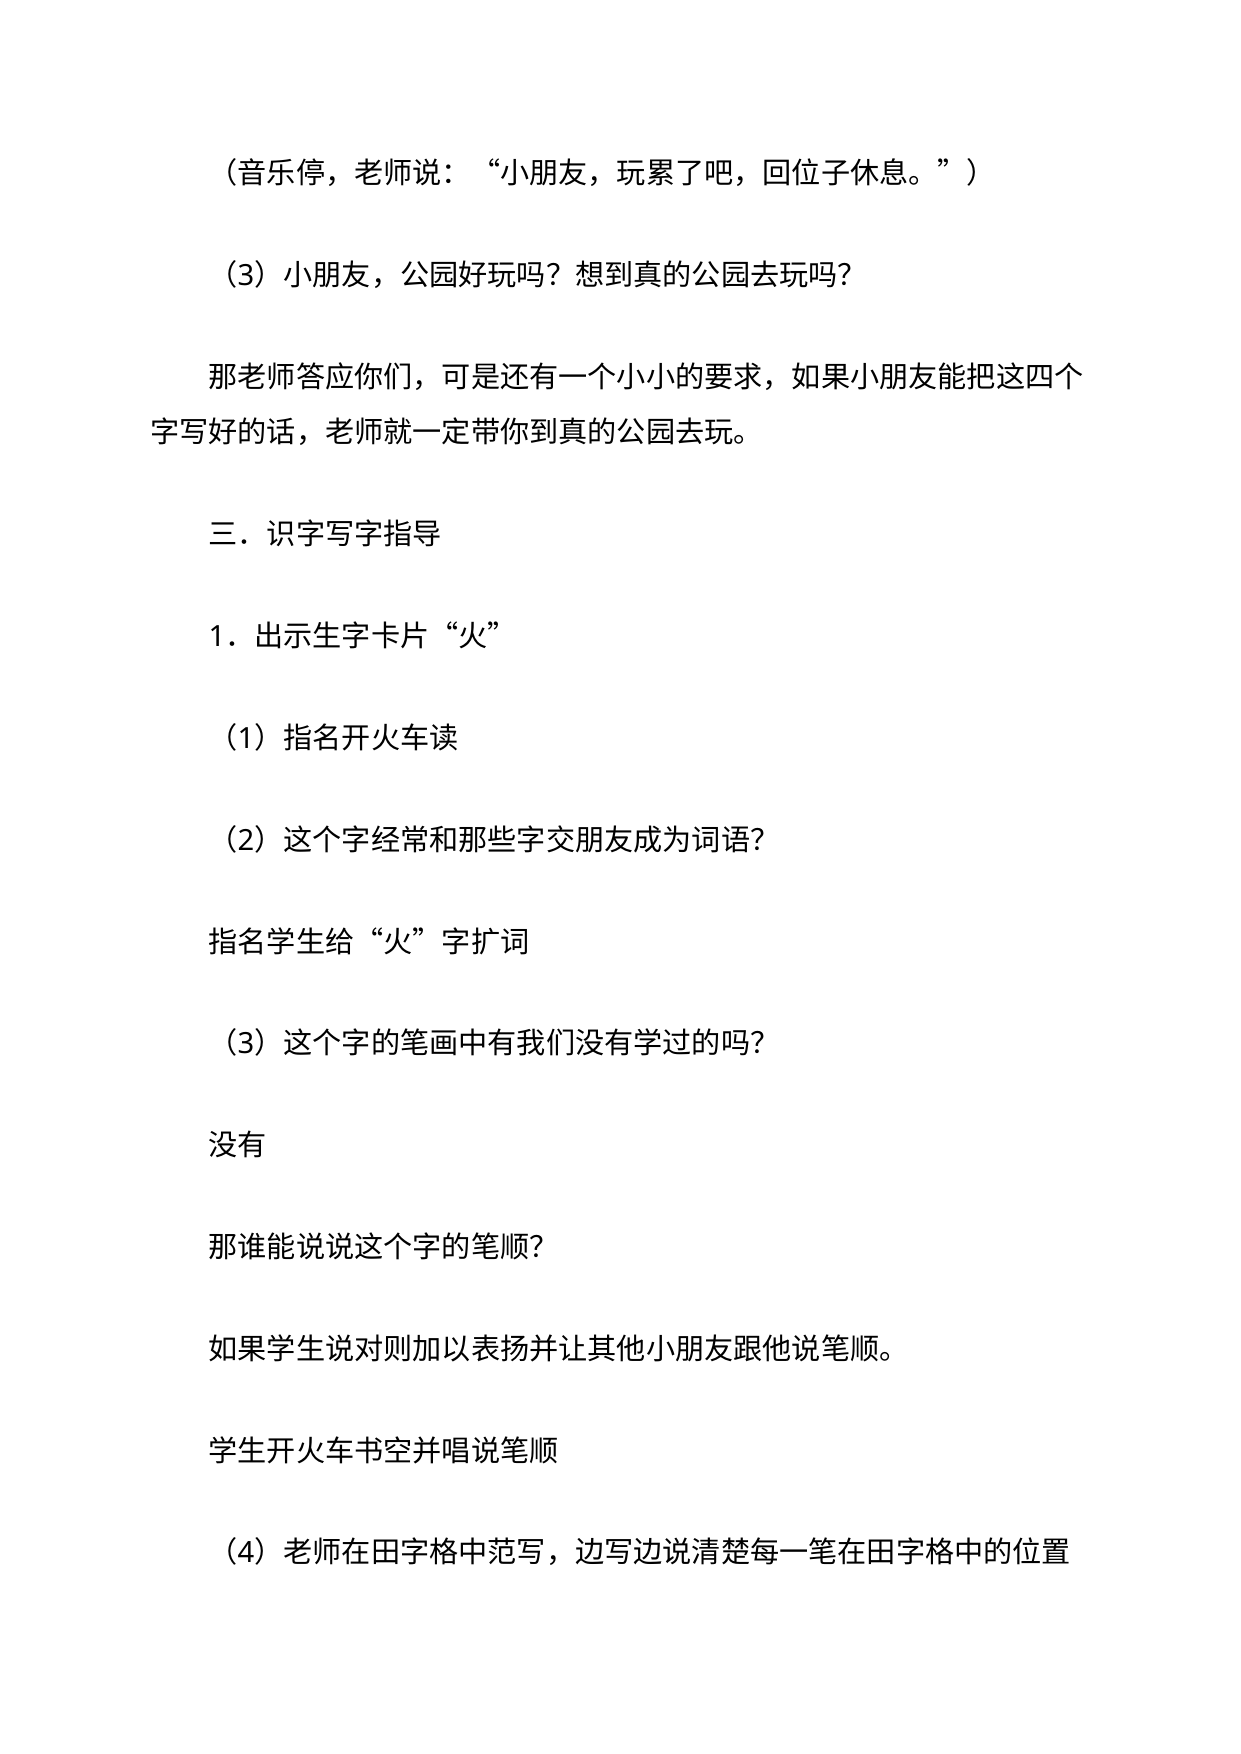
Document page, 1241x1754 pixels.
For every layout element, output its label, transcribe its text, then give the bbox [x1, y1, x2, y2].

text 那谁能说说这个字的笔顺？ [150, 1224, 1090, 1266]
text 如果学生说对则加以表扬并让其他小朋友跟他说笔顺。 [150, 1325, 1090, 1368]
text 指名学生给“火”字扩词 [150, 918, 1090, 960]
text （4）老师在田字格中范写，边写边说清楚每一笔在田字格中的位置 [150, 1529, 1090, 1571]
text 学生开火车书空并唱说笔顺 [150, 1427, 1090, 1469]
text 三．识字写字指导 [150, 510, 1090, 553]
text （2）这个字经常和那些字交朋友成为词语？ [150, 816, 1090, 858]
text 没有 [150, 1122, 1090, 1164]
text （3）小朋友，公园好玩吗？想到真的公园去玩吗？ [150, 252, 1090, 294]
text （音乐停，老师说：“小朋友，玩累了吧，回位子休息。”） [150, 150, 1090, 192]
text 1．出示生字卡片“火” [150, 612, 1090, 654]
text （1）指名开火车读 [150, 714, 1090, 757]
text （3）这个字的笔画中有我们没有学过的吗？ [150, 1020, 1090, 1062]
text 那老师答应你们，可是还有一个小小的要求，如果小朋友能把这四个字写好的话，老师就一定带你到真的公园去玩。 [150, 354, 1090, 451]
